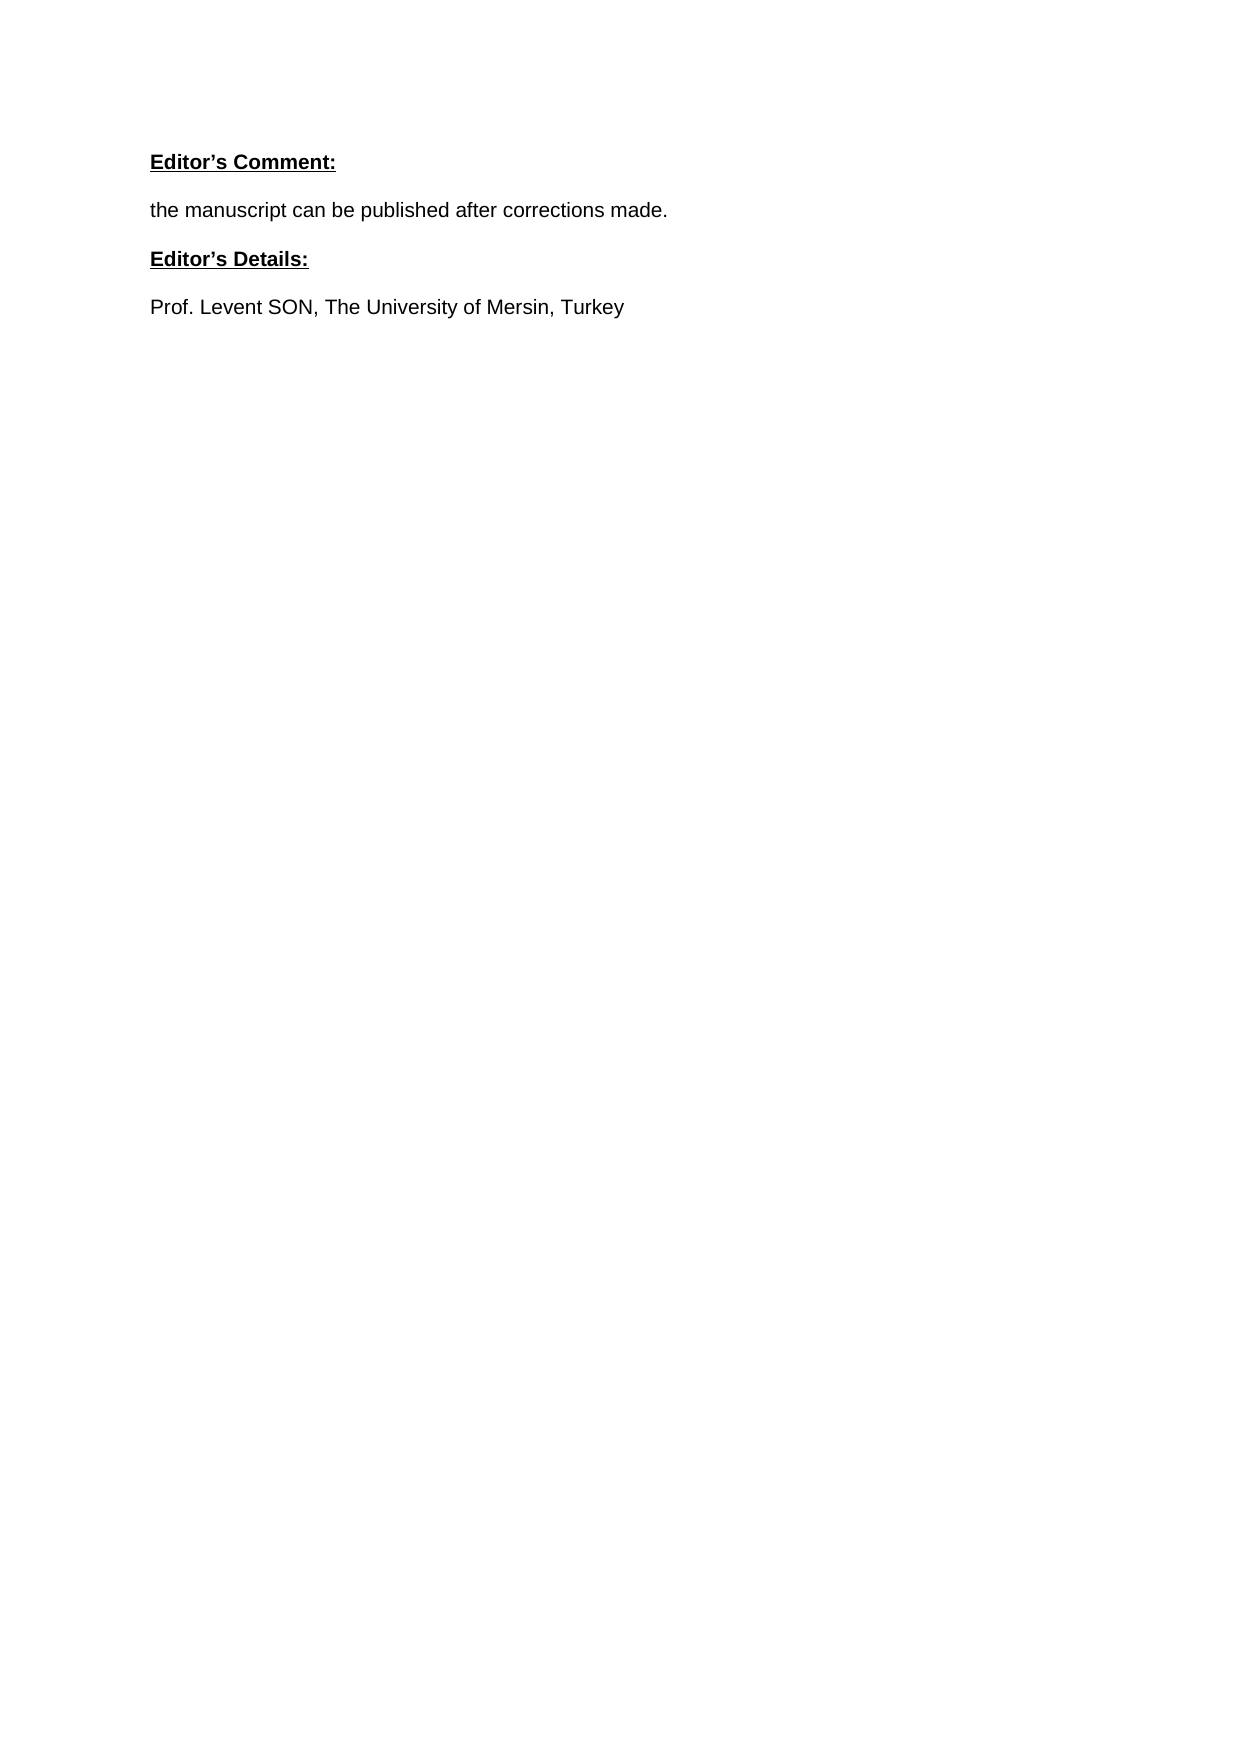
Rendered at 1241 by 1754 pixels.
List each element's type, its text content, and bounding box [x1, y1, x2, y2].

text Editor’s Details: [150, 247, 1090, 271]
text Prof. Levent SON, The University of Mersin, Turkey [150, 295, 1090, 319]
text Editor’s Comment: [150, 150, 1090, 174]
text the manuscript can be published after corrections made. [150, 198, 1090, 222]
